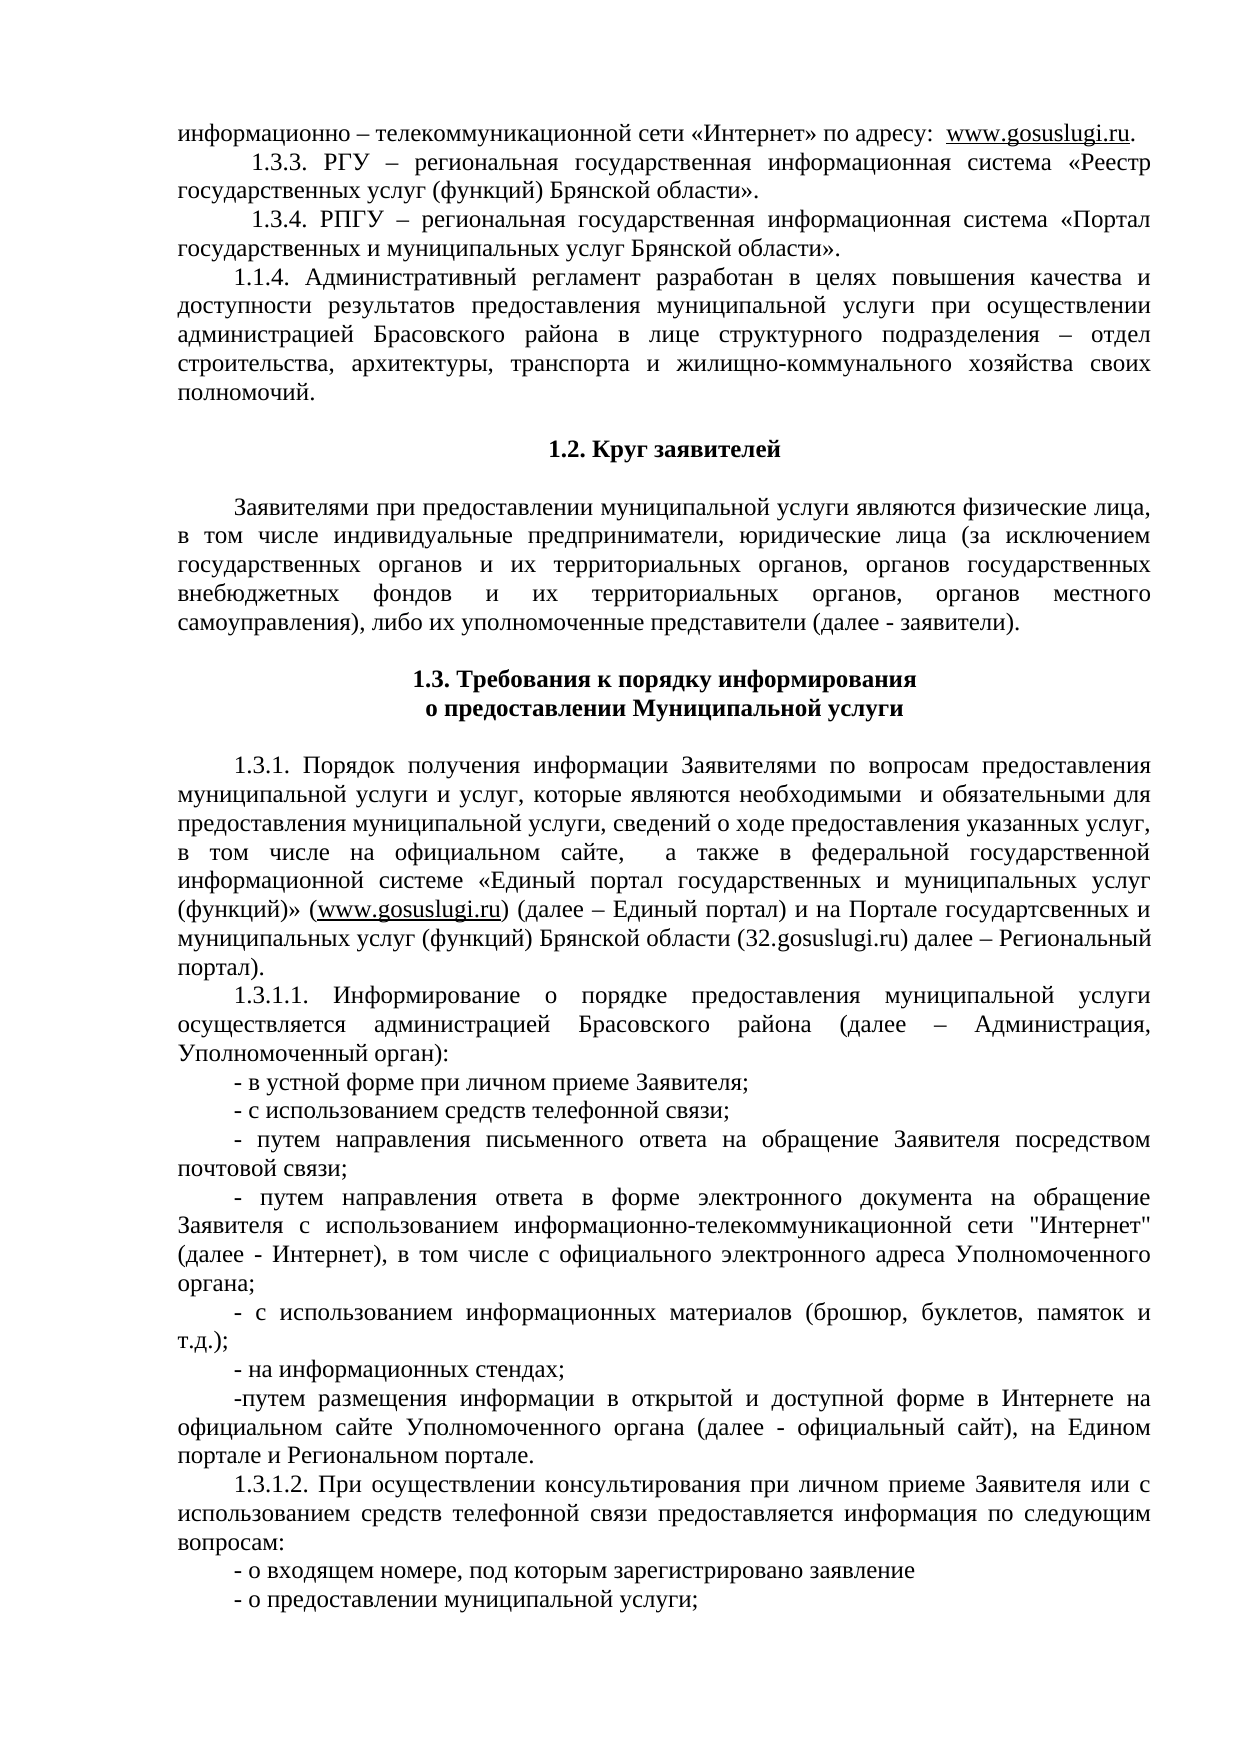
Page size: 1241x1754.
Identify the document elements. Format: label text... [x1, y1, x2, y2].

title 1.2. Круг заявителей [177, 434, 1152, 463]
text -путем размещения информации в открытой и доступной форме в Интернете на официальном сайте Уполномоченного органа (далее - официальный сайт), на Едином портале и Региональном портале. [177, 1383, 1152, 1469]
text 1.1.4. Административный регламент разработан в целях повышения качества и доступности результатов предоставления муниципальной услуги при осуществлении администрацией Брасовского района в лице структурного подразделения – отдел строительства, архитектуры, транспорта и жилищно-коммунального хозяйства своих полномочий. [177, 262, 1152, 406]
text 1.3.4. РПГУ – региональная государственная информационная система «Портал государственных и муниципальных услуг Брянской области». [177, 204, 1152, 262]
text - на информационных стендах; [177, 1354, 1152, 1383]
text - с использованием средств телефонной связи; [177, 1096, 1152, 1124]
text - о входящем номере, под которым зарегистрировано заявление [177, 1556, 1152, 1584]
text Заявителями при предоставлении муниципальной услуги являются физические лица, в том числе индивидуальные предприниматели, юридические лица (за исключением государственных органов и их территориальных органов, органов государственных внебюджетных фондов и их территориальных органов, органов местного самоуправления), либо их уполномоченные представители (далее - заявители). [177, 492, 1152, 636]
text - с использованием информационных материалов (брошюр, буклетов, памяток и т.д.); [177, 1297, 1152, 1354]
title 1.3. Требования к порядку информирования [177, 664, 1152, 693]
text 1.3.1.2. При осуществлении консультирования при личном приеме Заявителя или с использованием средств телефонной связи предоставляется информация по следующим вопросам: [177, 1469, 1152, 1556]
text - в устной форме при личном приеме Заявителя; [177, 1067, 1152, 1096]
text - о предоставлении муниципальной услуги; [177, 1584, 1152, 1613]
text 1.3.3. РГУ – региональная государственная информационная система «Реестр государственных услуг (функций) Брянской области». [177, 147, 1152, 204]
text - путем направления ответа в форме электронного документа на обращение Заявителя с использованием информационно-телекоммуникационной сети "Интернет" (далее - Интернет), в том числе с официального электронного адреса Уполномоченного органа; [177, 1182, 1152, 1297]
title о предоставлении Муниципальной услуги [177, 693, 1152, 722]
text 1.3.1.1. Информирование о порядке предоставления муниципальной услуги осуществляется администрацией Брасовского района (далее – Администрация, Уполномоченный орган): [177, 981, 1152, 1067]
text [177, 118, 1152, 147]
text 1.3.1. Порядок получения информации Заявителями по вопросам предоставления муниципальной услуги и услуг, которые являются необходимыми и обязательными для предоставления муниципальной услуги, сведений о ходе предоставления указанных услуг, в том числе на официальном сайте, а также в федеральной государственной информационной системе «Единый портал государственных и муниципальных услуг (функций)» (www.gosuslugi.ru) (далее – Единый портал) и на Портале государтсвенных и муниципальных услуг (функций) Брянской области (32.gosuslugi.ru) далее – Региональный портал). [177, 751, 1152, 981]
text - путем направления письменного ответа на обращение Заявителя посредством почтовой связи; [177, 1124, 1152, 1182]
